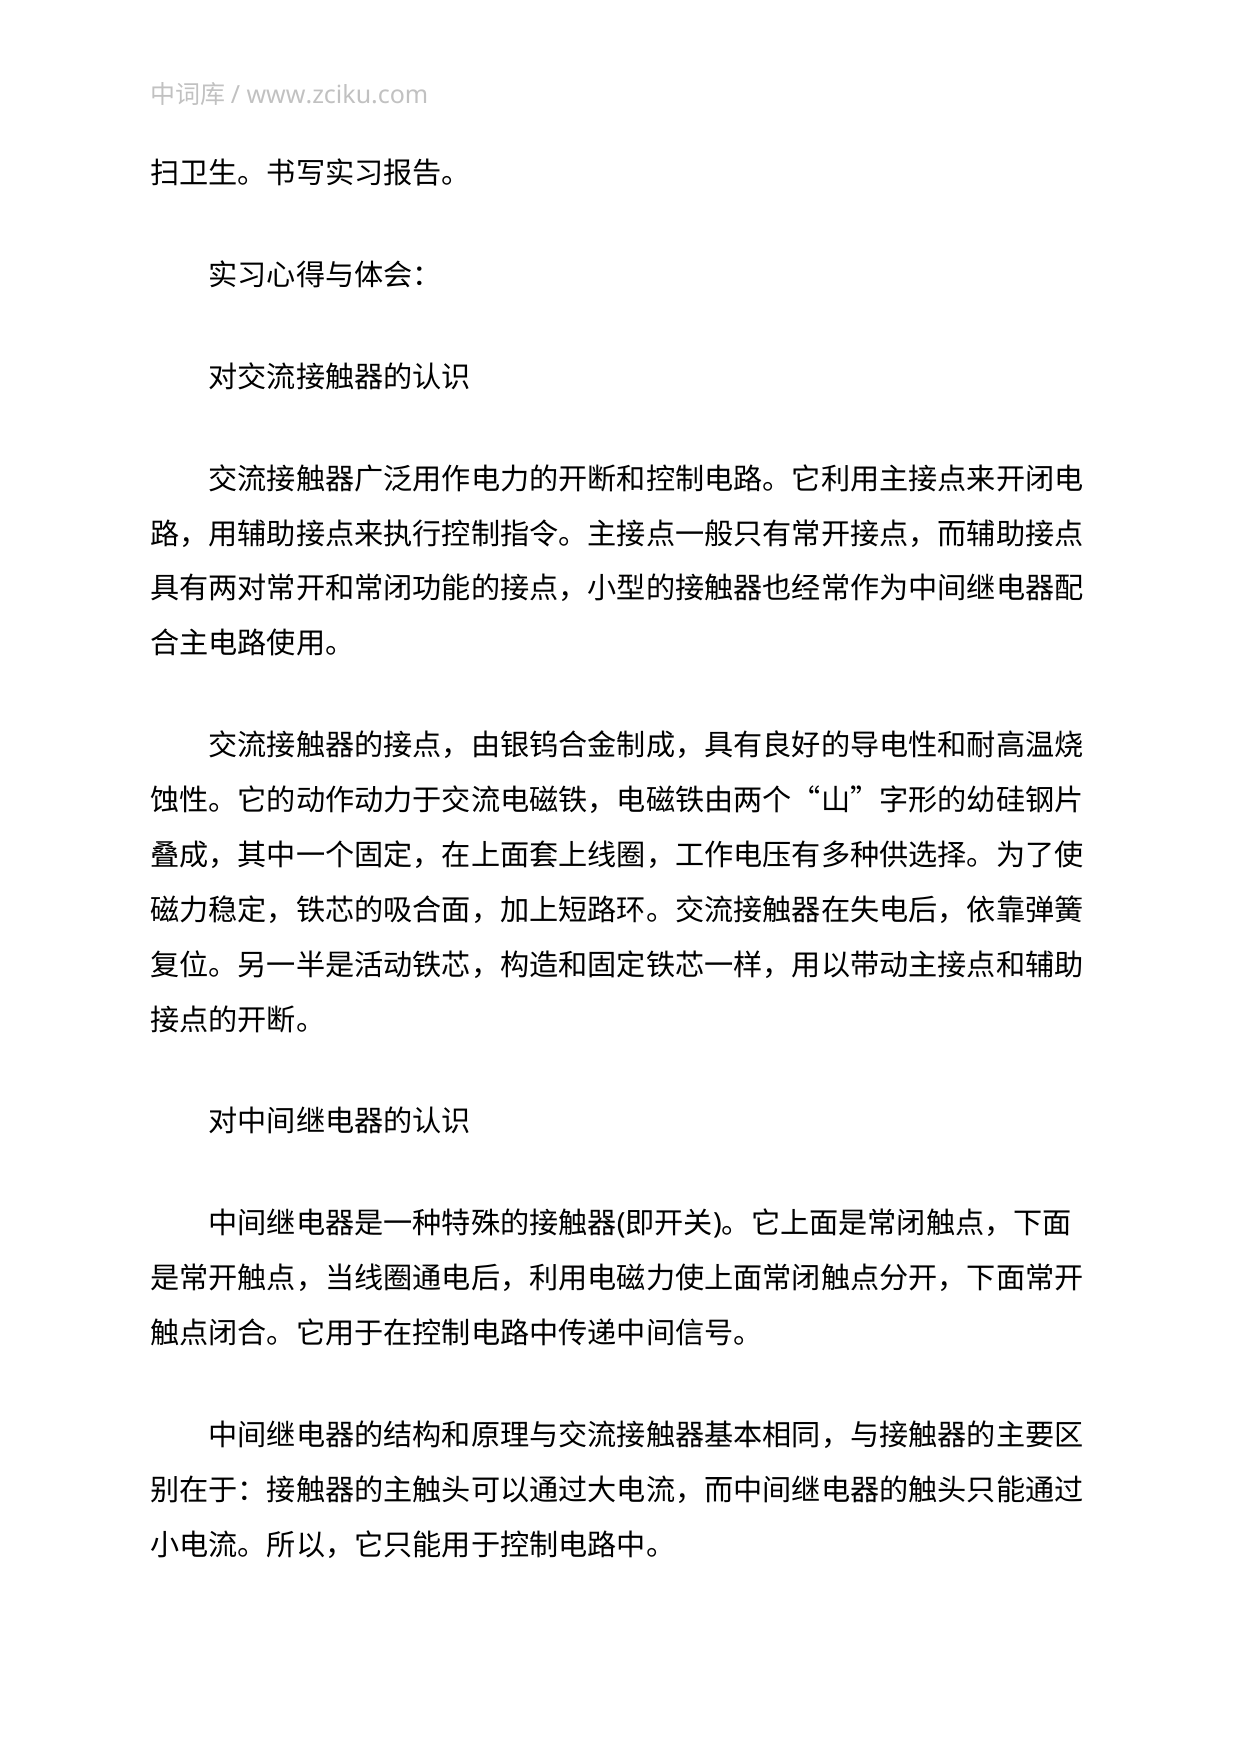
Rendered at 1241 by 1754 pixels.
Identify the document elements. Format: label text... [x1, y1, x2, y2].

text 对交流接触器的认识 [150, 353, 1090, 396]
text 中间继电器的结构和原理与交流接触器基本相同，与接触器的主要区别在于：接触器的主触头可以通过大电流，而中间继电器的触头只能通过小电流。所以，它只能用于控制电路中。 [150, 1411, 1090, 1563]
text 实习心得与体会： [150, 252, 1090, 294]
text 交流接触器的接点，由银钨合金制成，具有良好的导电性和耐高温烧蚀性。它的动作动力于交流电磁铁，电磁铁由两个“山”字形的幼硅钢片叠成，其中一个固定，在上面套上线圈，工作电压有多种供选择。为了使磁力稳定，铁芯的吸合面，加上短路环。交流接触器在失电后，依靠弹簧复位。另一半是活动铁芯，构造和固定铁芯一样，用以带动主接点和辅助接点的开断。 [150, 722, 1090, 1038]
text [150, 150, 1090, 192]
text 对中间继电器的认识 [150, 1098, 1090, 1140]
text 交流接触器广泛用作电力的开断和控制电路。它利用主接点来开闭电路，用辅助接点来执行控制指令。主接点一般只有常开接点，而辅助接点具有两对常开和常闭功能的接点，小型的接触器也经常作为中间继电器配合主电路使用。 [150, 455, 1090, 662]
text 中间继电器是一种特殊的接触器(即开关)。它上面是常闭触点，下面是常开触点，当线圈通电后，利用电磁力使上面常闭触点分开，下面常开触点闭合。它用于在控制电路中传递中间信号。 [150, 1200, 1090, 1352]
